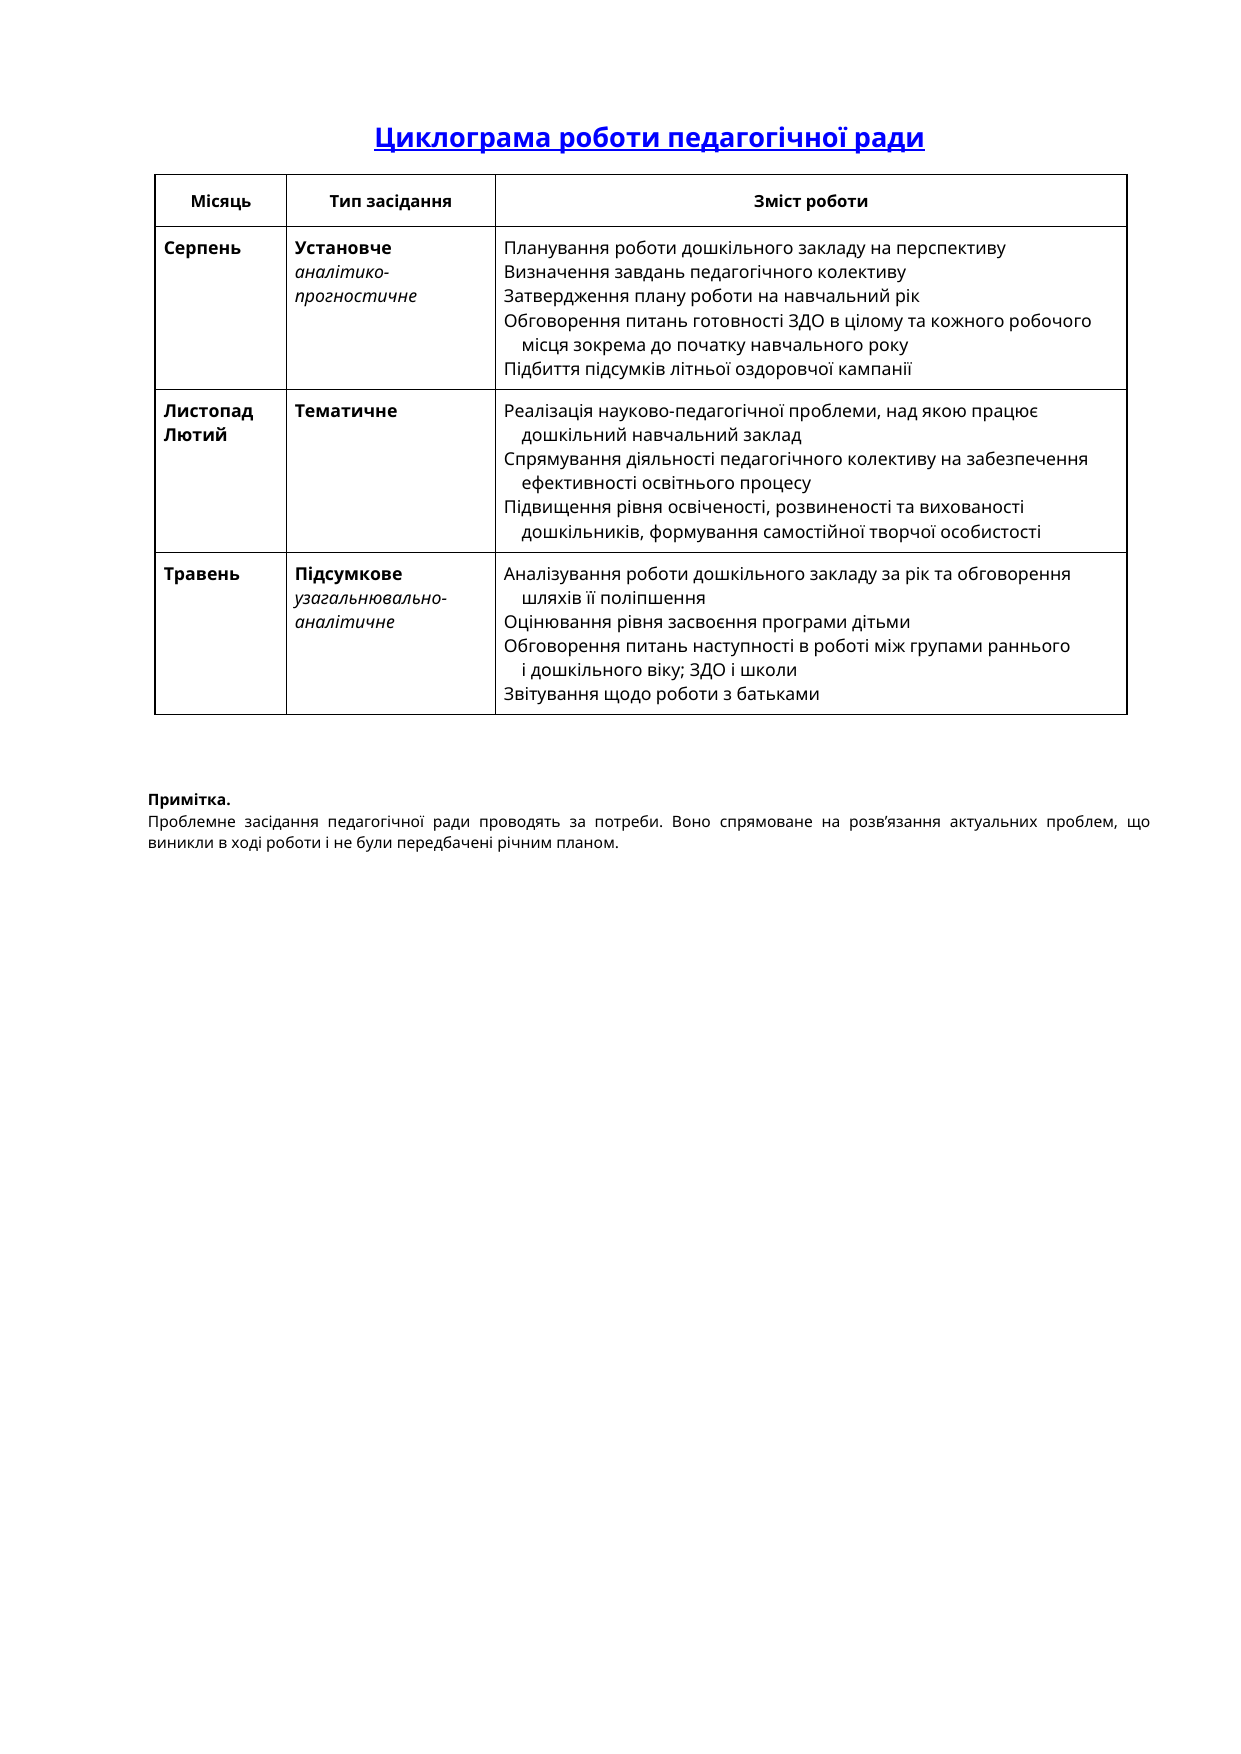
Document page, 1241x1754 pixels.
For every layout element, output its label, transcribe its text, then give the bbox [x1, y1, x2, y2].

table_header Місяць [156, 175, 286, 226]
table_cell Реалізація науково-педагогічної проблеми, над якою працює дошкільний навчальний заклад Спрямування діяльності педагогічного колективу на забезпечення ефективності освітнього процесу Підвищення рівня освіченості, розвиненості та вихованості дошкільників, формування самостійної творчої особистості [496, 390, 1126, 552]
table_cell Планування роботи дошкільного закладу на перспективу Визначення завдань педагогічного колективу Затвердження плану роботи на навчальний рік Обговорення питань готовності ЗДО в цілому та кожного робочого місця зокрема до початку навчального року Підбиття підсумків літньої оздоровчої кампанії [496, 227, 1126, 389]
table_cell Тематичне [287, 390, 495, 552]
text Циклограма роботи педагогічної ради [148, 118, 1152, 155]
table_cell Травень [156, 553, 286, 714]
table_header Зміст роботи [496, 175, 1126, 226]
table_cell Аналізування роботи дошкільного закладу за рік та обговорення шляхів її поліпшення Оцінювання рівня засвоєння програми дітьми Обговорення питань наступності в роботі між групами раннього і дошкільного віку; ЗДО і школи Звітування щодо роботи з батьками [496, 553, 1126, 714]
table_cell Установче аналітико-прогностичне [287, 227, 495, 389]
table_cell Підсумкове узагальнювально-аналітичне [287, 553, 495, 714]
table_cell Серпень [156, 227, 286, 389]
table_header Тип засідання [287, 175, 495, 226]
text Примітка. Проблемне засідання педагогічної ради проводять за потреби. Воно спрямоване на розв’язання актуальних проблем, що виникли в ході роботи і не були передбачені річним планом. [148, 789, 1152, 853]
table_cell Листопад Лютий [156, 390, 286, 552]
